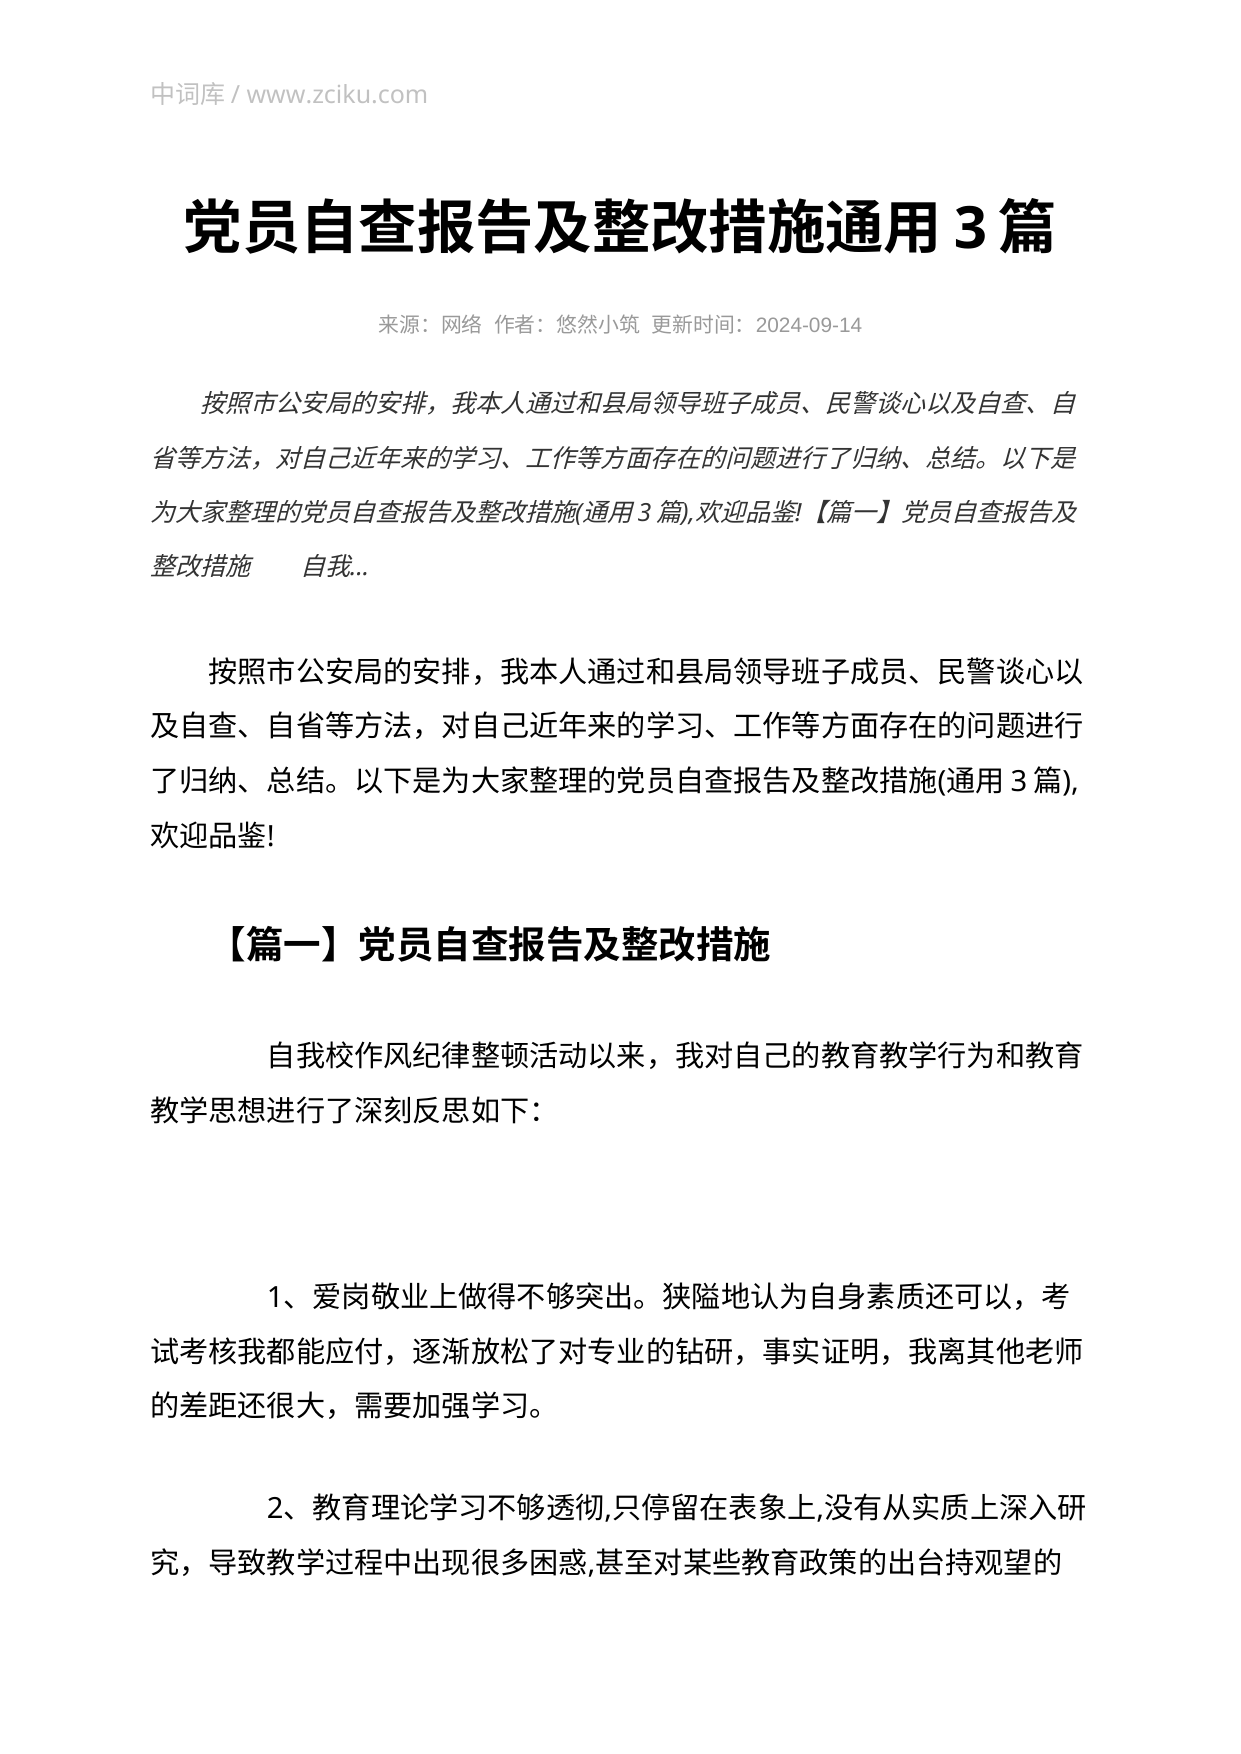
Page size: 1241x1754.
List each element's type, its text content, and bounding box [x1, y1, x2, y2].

subtitle 党员自查报告及整改措施通用3篇 [150, 181, 1090, 266]
text 1、爱岗敬业上做得不够突出。狭隘地认为自身素质还可以，考试考核我都能应付，逐渐放松了对专业的钻研，事实证明，我离其他老师的差距还很大，需要加强学习。 [150, 1273, 1090, 1425]
text 自我校作风纪律整顿活动以来，我对自己的教育教学行为和教育教学思想进行了深刻反思如下： [150, 1032, 1090, 1129]
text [150, 1485, 1090, 1582]
text 来源：网络 作者：悠然小筑 更新时间：2024-09-14 [150, 313, 1090, 337]
text 【篇一】党员自查报告及整改措施 [150, 915, 1090, 969]
text 按照市公安局的安排，我本人通过和县局领导班子成员、民警谈心以及自查、自省等方法，对自己近年来的学习、工作等方面存在的问题进行了归纳、总结。以下是为大家整理的党员自查报告及整改措施(通用3篇),欢迎品鉴!【篇一】党员自查报告及整改措施 自我... [150, 384, 1090, 583]
text 按照市公安局的安排，我本人通过和县局领导班子成员、民警谈心以及自查、自省等方法，对自己近年来的学习、工作等方面存在的问题进行了归纳、总结。以下是为大家整理的党员自查报告及整改措施(通用3篇),欢迎品鉴! [150, 648, 1090, 855]
